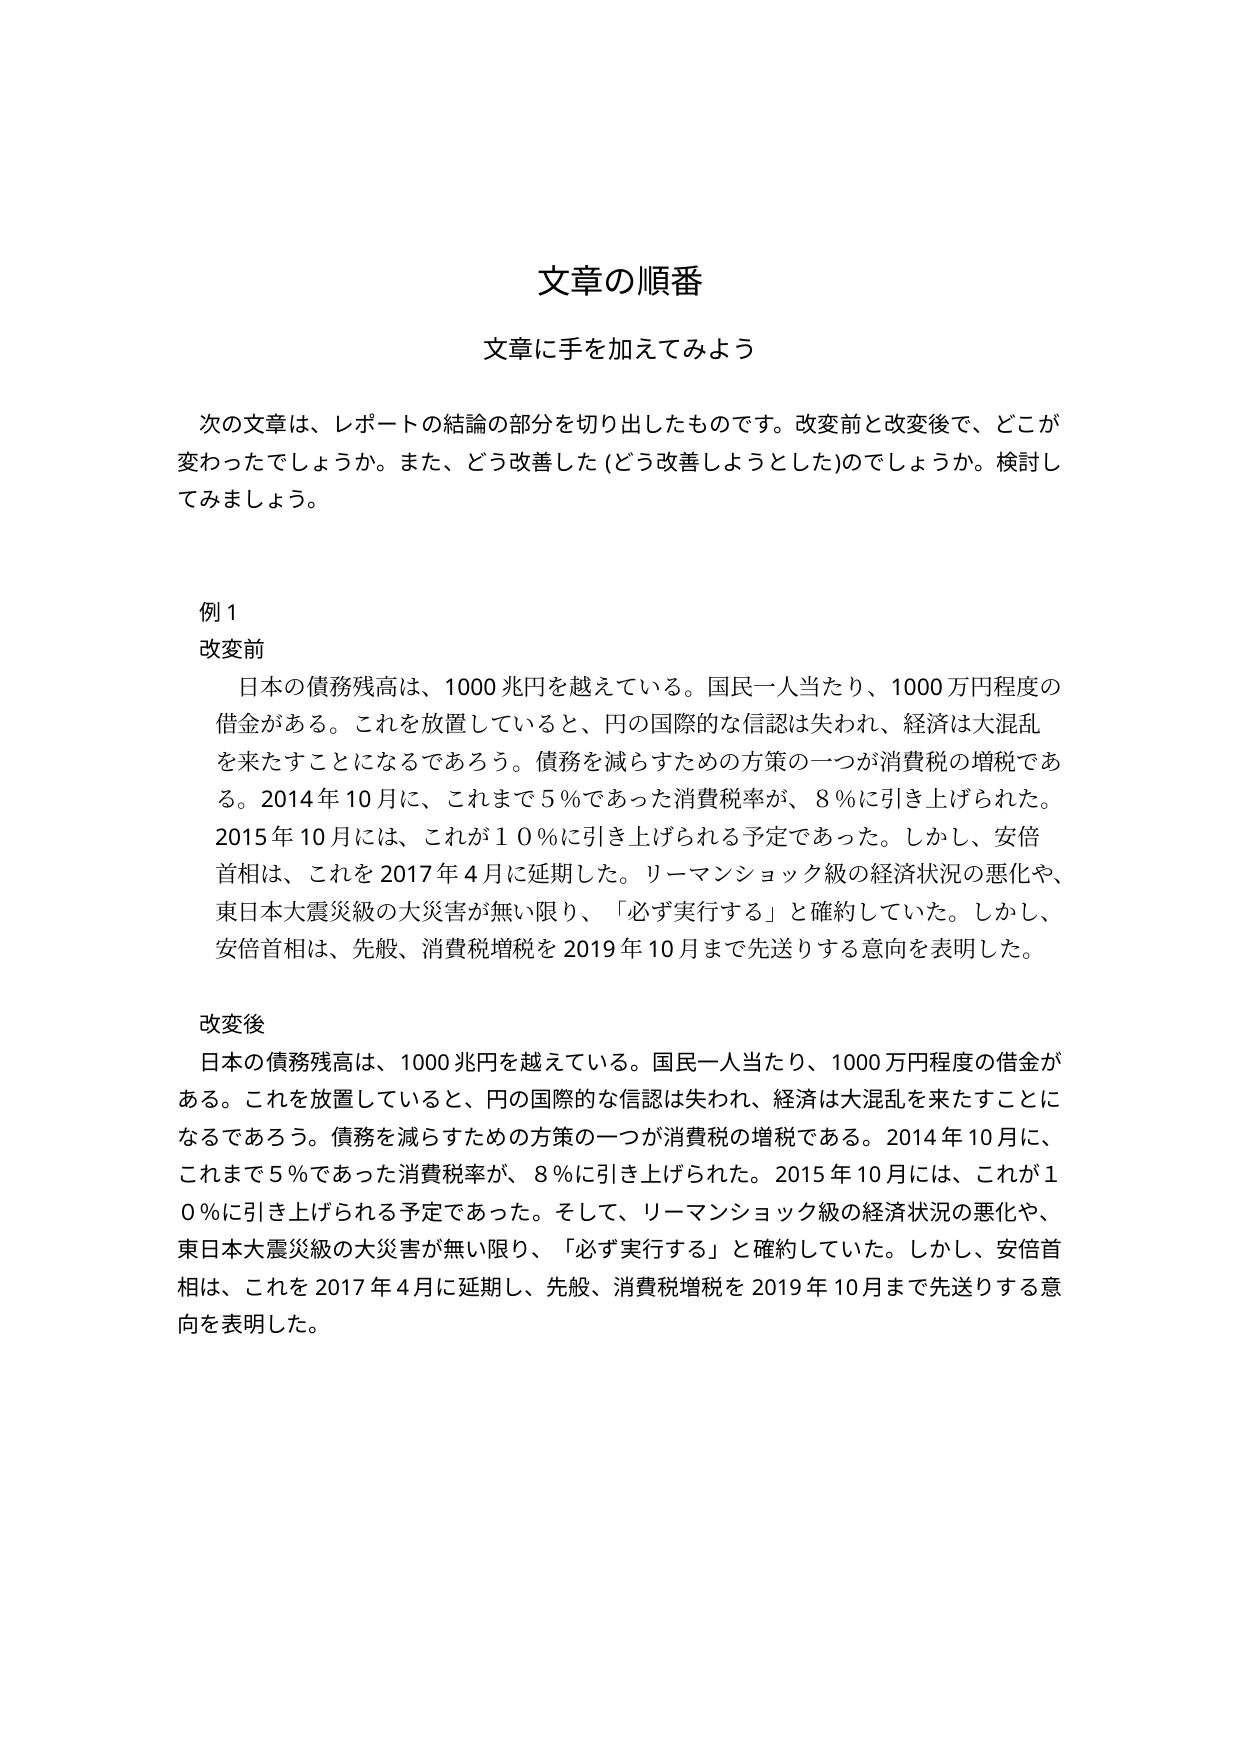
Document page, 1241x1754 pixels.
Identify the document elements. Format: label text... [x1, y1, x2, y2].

subtitle 文章に手を加えてみよう [177, 329, 1063, 367]
list 日本の債務残高は、1000兆円を越えている。国民一人当たり、1000万円程度の借金がある。これを放置していると、円の国際的な信認は失われ、経済は大混乱を来たすことになるであろう。債務を減らすための方策の一つが消費税の増税である。2014年10月に、これまで５％であった消費税率が、８％に引き上げられた。2015年10月には、これが１０％に引き上げられる予定であった。しかし、安倍首相は、これを2017年4月に延期した。リーマンショック級の経済状況の悪化や、東日本大震災級の大災害が無い限り、「必ず実行する」と確約していた。しかし、安倍首相は、先般、消費税増税を2019年10月まで先送りする意向を表明した。 [215, 667, 1063, 967]
text 例 1 [177, 592, 1063, 629]
text 日本の債務残高は、1000兆円を越えている。国民一人当たり、1000万円程度の借金がある。これを放置していると、円の国際的な信認は失われ、経済は大混乱を来たすことになるであろう。債務を減らすための方策の一つが消費税の増税である。2014年10月に、これまで５％であった消費税率が、８％に引き上げられた。2015年10月には、これが１０％に引き上げられる予定であった。そして、リーマンショック級の経済状況の悪化や、東日本大震災級の大災害が無い限り、「必ず実行する」と確約していた。しかし、安倍首相は、これを2017年4月に延期し、先般、消費税増税を2019年10月まで先送りする意向を表明した。 [177, 1042, 1063, 1342]
text 改変前 [177, 629, 1063, 667]
title 文章の順番 [177, 242, 1063, 317]
text 改変後 [177, 1004, 1063, 1042]
text 次の文章は、レポートの結論の部分を切り出したものです。改変前と改変後で、どこが変わったでしょうか。また、どう改善した (どう改善しようとした)のでしょうか。検討してみましょう。 [177, 404, 1063, 517]
